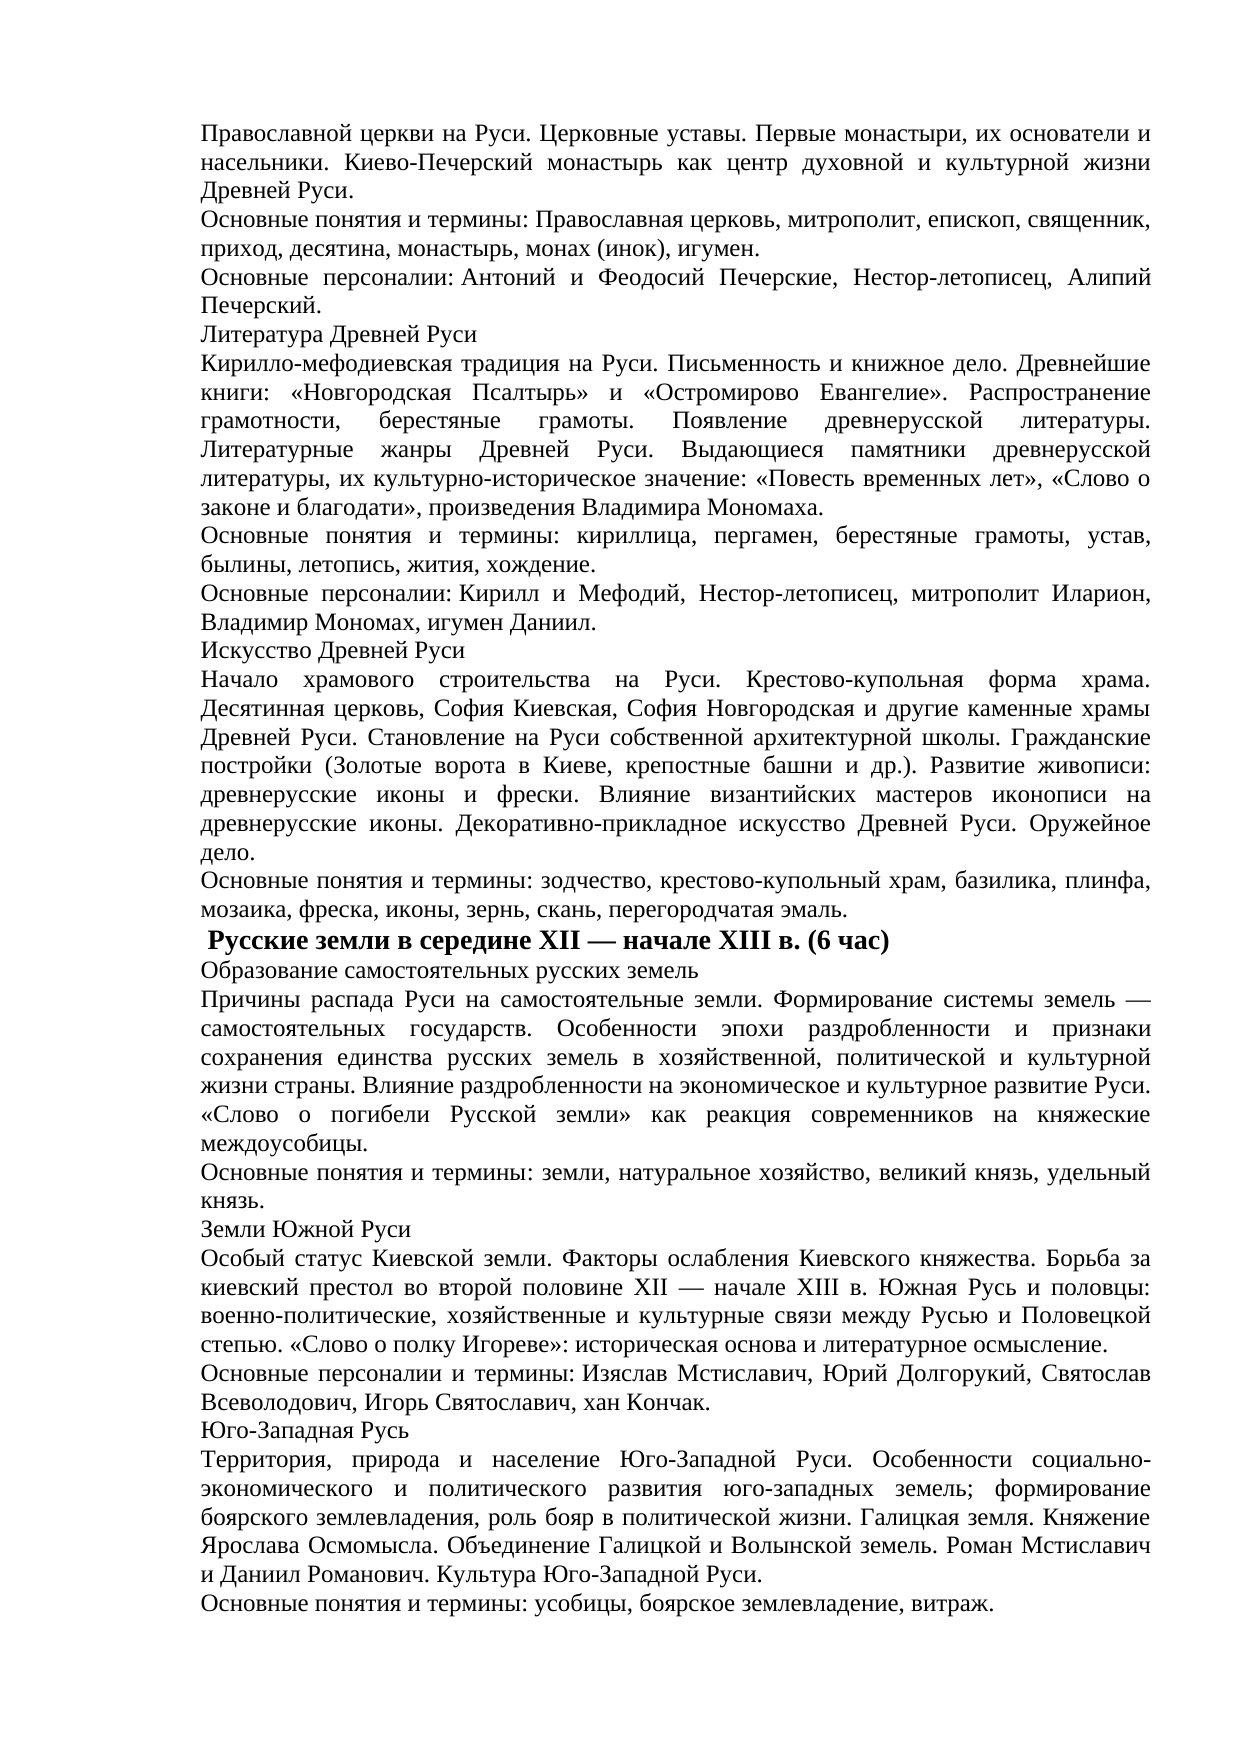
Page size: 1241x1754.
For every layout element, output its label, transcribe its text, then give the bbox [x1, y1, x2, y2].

list Особый статус Киевской земли. Факторы ослабления Киевского княжества. Борьба за киевский престол во второй половине XII — начале XIII в. Южная Русь и половцы: военно-политические, хозяйственные и культурные связи между Русью и Половецкой степью. «Слово о полку Игореве»: историческая основа и литературное осмысление. [200, 1243, 1152, 1358]
list Основные персоналии: Антоний и Феодосий Печерские, Нестор-летописец, Алипий Печерский. [200, 262, 1152, 319]
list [200, 118, 1152, 204]
list Образование самостоятельных русских земель [200, 956, 1152, 984]
list Русские земли в середине XII — начале XIII в. (6 час) [200, 923, 1152, 956]
list Территория, природа и население Юго-Западной Руси. Особенности социально-экономического и политического развития юго-западных земель; формирование боярского землевладения, роль бояр в политической жизни. Галицкая земля. Княжение Ярослава Осмомысла. Объединение Галицкой и Волынской земель. Роман Мстиславич и Даниил Романович. Культура Юго-Западной Руси. [200, 1444, 1152, 1588]
list Основные понятия и термины: усобицы, боярское землевладение, витраж. [200, 1588, 1152, 1617]
list Основные понятия и термины: кириллица, пергамен, берестяные грамоты, устав, былины, летопись, жития, хождение. [200, 521, 1152, 578]
list Причины распада Руси на самостоятельные земли. Формирование системы земель — самостоятельных государств. Особенности эпохи раздробленности и признаки сохранения единства русских земель в хозяйственной, политической и культурной жизни страны. Влияние раздробленности на экономическое и культурное развитие Руси. «Слово о погибели Русской земли» как реакция современников на княжеские междоусобицы. [200, 984, 1152, 1157]
list Юго-Западная Русь [200, 1416, 1152, 1444]
list Основные персоналии: Кирилл и Мефодий, Нестор-летописец, митрополит Иларион, Владимир Мономах, игумен Даниил. [200, 578, 1152, 636]
list Основные понятия и термины: земли, натуральное хозяйство, великий князь, удельный князь. [200, 1157, 1152, 1214]
list Кирилло-мефодиевская традиция на Руси. Письменность и книжное дело. Древнейшие книги: «Новгородская Псалтырь» и «Остромирово Евангелие». Распространение грамотности, берестяные грамоты. Появление древнерусской литературы. Литературные жанры Древней Руси. Выдающиеся памятники древнерусской литературы, их культурно-историческое значение: «Повесть временных лет», «Слово о законе и благодати», произведения Владимира Мономаха. [200, 348, 1152, 521]
list Начало храмового строительства на Руси. Крестово-купольная форма храма. Десятинная церковь, София Киевская, София Новгородская и другие каменные храмы Древней Руси. Становление на Руси собственной архитектурной школы. Гражданские постройки (Золотые ворота в Киеве, крепостные башни и др.). Развитие живописи: древнерусские иконы и фрески. Влияние византийских мастеров иконописи на древнерусские иконы. Декоративно-прикладное искусство Древней Руси. Оружейное дело. [200, 664, 1152, 866]
list Основные персоналии и термины: Изяслав Мстиславич, Юрий Долгорукий, Святослав Всеволодович, Игорь Святославич, хан Кончак. [200, 1358, 1152, 1416]
list Основные понятия и термины: Православная церковь, митрополит, епископ, священник, приход, десятина, монастырь, монах (инок), игумен. [200, 204, 1152, 262]
list Искусство Древней Руси [200, 636, 1152, 664]
list Основные понятия и термины: зодчество, крестово-купольный храм, базилика, плинфа, мозаика, фреска, иконы, зернь, скань, перегородчатая эмаль. [200, 866, 1152, 923]
list Земли Южной Руси [200, 1214, 1152, 1243]
list Литература Древней Руси [200, 319, 1152, 348]
